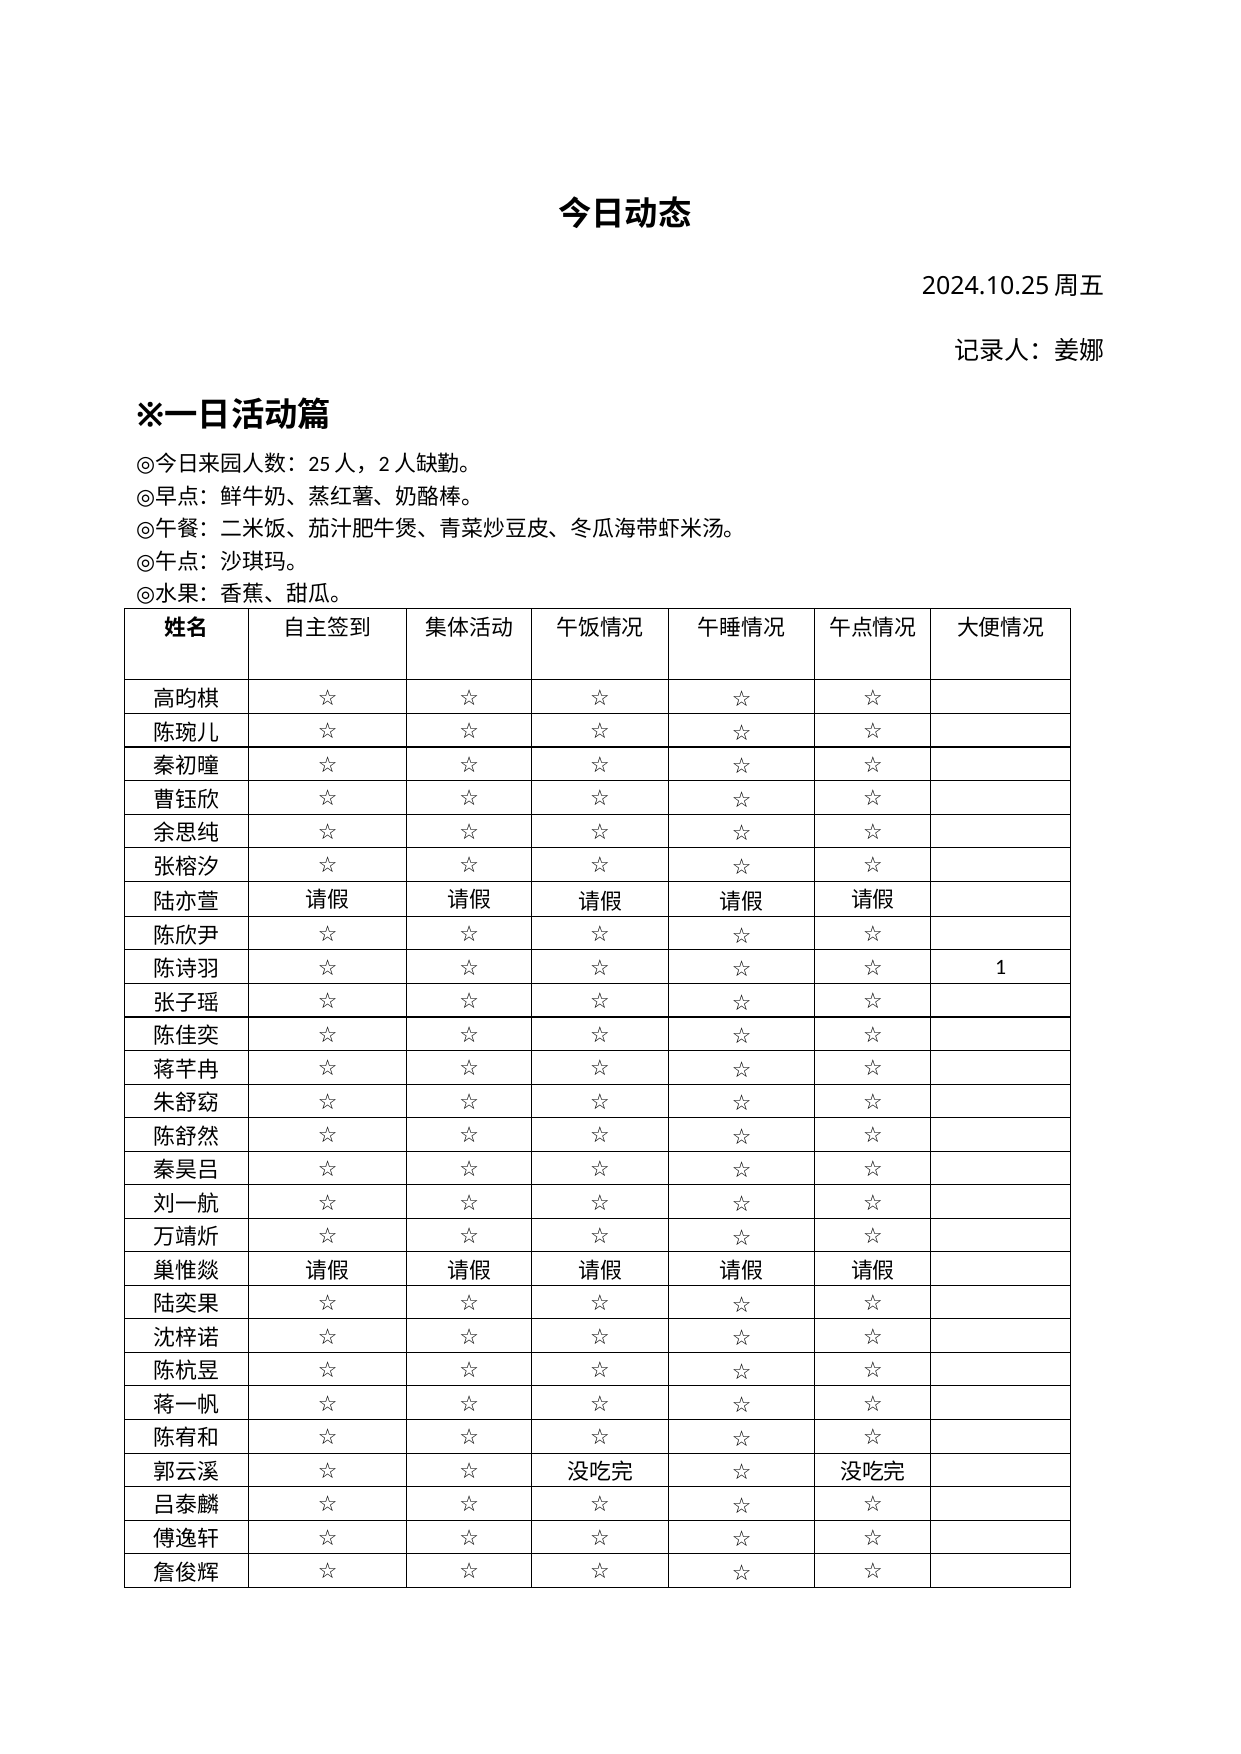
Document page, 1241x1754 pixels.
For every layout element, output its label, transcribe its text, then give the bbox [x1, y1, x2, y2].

table_cell ☆ [532, 1386, 668, 1419]
table_cell 请假 [249, 882, 406, 916]
table_cell 万靖炘 [125, 1219, 248, 1251]
table_cell ☆ [669, 1286, 814, 1318]
table_cell ☆ [669, 781, 814, 813]
table_cell ☆ [815, 714, 930, 746]
table_cell 高昀棋 [125, 680, 248, 713]
table_cell ☆ [669, 815, 814, 847]
table_cell [931, 848, 1070, 881]
table_cell ☆ [815, 1018, 930, 1050]
table_cell ☆ [669, 1185, 814, 1218]
table_cell ☆ [249, 1018, 406, 1050]
table_cell ☆ [249, 1152, 406, 1184]
table_cell ☆ [669, 1454, 814, 1486]
table_cell 陆亦萱 [125, 882, 248, 916]
table_cell ☆ [815, 1118, 930, 1151]
table_cell 请假 [532, 1252, 668, 1285]
table_cell ☆ [532, 1420, 668, 1452]
table_cell ☆ [669, 1118, 814, 1151]
table_cell ☆ [815, 984, 930, 1016]
table_cell ☆ [669, 917, 814, 949]
table_cell 请假 [532, 882, 668, 916]
table_cell ☆ [249, 781, 406, 813]
table_cell ☆ [815, 1554, 930, 1587]
table_cell 张子瑶 [125, 984, 248, 1016]
table_cell ☆ [407, 848, 531, 881]
table_cell ☆ [249, 1487, 406, 1519]
table_cell 秦初曈 [125, 748, 248, 780]
table_cell ☆ [249, 1319, 406, 1352]
table_cell [931, 1319, 1070, 1352]
table_cell 请假 [407, 1252, 531, 1285]
table_cell ☆ [249, 950, 406, 983]
text ◎早点：鲜牛奶、蒸红薯、奶酪棒。 [136, 478, 1104, 511]
table_cell ☆ [815, 1085, 930, 1117]
table_cell ☆ [815, 1152, 930, 1184]
table_cell ☆ [815, 815, 930, 847]
table_cell [931, 1386, 1070, 1419]
table_cell 请假 [815, 882, 930, 916]
text ※一日活动篇 [136, 381, 1104, 446]
table_cell ☆ [532, 781, 668, 813]
table_cell 请假 [669, 882, 814, 916]
table_cell ☆ [669, 1152, 814, 1184]
table_cell ☆ [407, 1152, 531, 1184]
table_header 集体活动 [407, 609, 531, 679]
table_cell [931, 1085, 1070, 1117]
table_cell ☆ [532, 1319, 668, 1352]
table_cell ☆ [815, 680, 930, 713]
table_cell ☆ [407, 1118, 531, 1151]
table_cell ☆ [407, 950, 531, 983]
table_cell 陈欣尹 [125, 917, 248, 949]
table_cell ☆ [669, 1420, 814, 1452]
table_cell ☆ [532, 1487, 668, 1519]
text ◎午点：沙琪玛。 [136, 543, 1104, 576]
table_cell ☆ [532, 815, 668, 847]
table_cell 陈诗羽 [125, 950, 248, 983]
table_cell ☆ [407, 1521, 531, 1553]
table_cell ☆ [249, 1454, 406, 1486]
table_cell ☆ [669, 984, 814, 1016]
table_cell ☆ [407, 680, 531, 713]
table_cell [931, 1521, 1070, 1553]
table_cell ☆ [532, 1118, 668, 1151]
table_cell ☆ [407, 1487, 531, 1519]
table_cell ☆ [407, 1319, 531, 1352]
table_cell ☆ [532, 1353, 668, 1385]
table_cell ☆ [669, 680, 814, 713]
table_cell ☆ [249, 714, 406, 746]
table_cell 陈琬儿 [125, 714, 248, 746]
table_cell [931, 714, 1070, 746]
table_cell ☆ [249, 1386, 406, 1419]
table_cell [931, 1353, 1070, 1385]
table_cell ☆ [815, 1286, 930, 1318]
table_cell ☆ [532, 917, 668, 949]
table_cell ☆ [669, 1219, 814, 1251]
table_header 午饭情况 [532, 609, 668, 679]
table_cell ☆ [532, 1051, 668, 1083]
table_cell [931, 1420, 1070, 1452]
table_cell 没吃完 [815, 1454, 930, 1486]
table_cell ☆ [407, 815, 531, 847]
table_cell [931, 1554, 1070, 1587]
table_cell ☆ [407, 1286, 531, 1318]
table_cell ☆ [407, 1219, 531, 1251]
table_cell ☆ [669, 848, 814, 881]
table_cell [931, 917, 1070, 949]
table_cell ☆ [815, 1386, 930, 1419]
table_cell 沈梓诺 [125, 1319, 248, 1352]
table_cell ☆ [249, 680, 406, 713]
table_cell 请假 [407, 882, 531, 916]
table_cell ☆ [407, 1420, 531, 1452]
table_cell 张榕汐 [125, 848, 248, 881]
table_cell ☆ [407, 714, 531, 746]
table_cell [931, 1152, 1070, 1184]
table_cell [931, 748, 1070, 780]
table_cell ☆ [249, 815, 406, 847]
table_cell ☆ [249, 1051, 406, 1083]
table_cell 曹钰欣 [125, 781, 248, 813]
table_cell [931, 815, 1070, 847]
text 记录人：姜娜 [136, 316, 1104, 381]
table_cell ☆ [407, 1051, 531, 1083]
table_cell ☆ [815, 1051, 930, 1083]
table_cell [931, 984, 1070, 1016]
table_cell [931, 1219, 1070, 1251]
table_cell ☆ [669, 714, 814, 746]
table_cell ☆ [407, 917, 531, 949]
table_cell ☆ [669, 950, 814, 983]
table_cell 陆奕果 [125, 1286, 248, 1318]
table_cell ☆ [532, 680, 668, 713]
table_cell ☆ [669, 1487, 814, 1519]
table_cell 秦昊吕 [125, 1152, 248, 1184]
table_cell 陈宥和 [125, 1420, 248, 1452]
table_cell ☆ [815, 1353, 930, 1385]
table_cell [931, 1118, 1070, 1151]
text 2024.10.25周五 [136, 251, 1104, 316]
table_cell [931, 1286, 1070, 1318]
table_cell ☆ [669, 1085, 814, 1117]
table_cell ☆ [407, 748, 531, 780]
table_cell ☆ [532, 1219, 668, 1251]
table_cell ☆ [532, 984, 668, 1016]
table_cell ☆ [815, 1319, 930, 1352]
table_cell ☆ [407, 1554, 531, 1587]
table_cell ☆ [249, 984, 406, 1016]
table_cell ☆ [407, 1386, 531, 1419]
table_cell 郭云溪 [125, 1454, 248, 1486]
table_cell ☆ [249, 917, 406, 949]
table_cell ☆ [815, 1521, 930, 1553]
table_cell 吕泰麟 [125, 1487, 248, 1519]
table_cell ☆ [407, 1085, 531, 1117]
table_cell ☆ [407, 1018, 531, 1050]
table_cell [931, 680, 1070, 713]
table_cell ☆ [815, 1487, 930, 1519]
table_cell ☆ [532, 1085, 668, 1117]
table_header 午点情况 [815, 609, 930, 679]
table_cell 詹俊辉 [125, 1554, 248, 1587]
table_cell ☆ [532, 1521, 668, 1553]
table_cell ☆ [407, 1353, 531, 1385]
table_cell ☆ [815, 950, 930, 983]
title 今日动态 [136, 179, 1104, 244]
table_cell ☆ [249, 1554, 406, 1587]
table_cell ☆ [815, 1420, 930, 1452]
table_cell ☆ [815, 1219, 930, 1251]
table_cell ☆ [532, 1286, 668, 1318]
table_cell ☆ [532, 1152, 668, 1184]
table_cell 刘一航 [125, 1185, 248, 1218]
table_cell ☆ [532, 748, 668, 780]
table_cell 请假 [669, 1252, 814, 1285]
table_cell 请假 [249, 1252, 406, 1285]
table_cell ☆ [532, 848, 668, 881]
table_cell 陈舒然 [125, 1118, 248, 1151]
table_cell [931, 1454, 1070, 1486]
table_cell ☆ [815, 917, 930, 949]
table_cell ☆ [249, 848, 406, 881]
table_cell ☆ [249, 1085, 406, 1117]
table_cell 蒋芊冉 [125, 1051, 248, 1083]
table_cell 余思纯 [125, 815, 248, 847]
table_cell 请假 [815, 1252, 930, 1285]
table_cell ☆ [669, 1521, 814, 1553]
table_cell ☆ [249, 1286, 406, 1318]
table_cell [931, 1018, 1070, 1050]
table_cell 朱舒窈 [125, 1085, 248, 1117]
text ◎午餐：二米饭、茄汁肥牛煲、青菜炒豆皮、冬瓜海带虾米汤。 [136, 511, 1104, 543]
table_cell ☆ [669, 1554, 814, 1587]
table_cell ☆ [407, 984, 531, 1016]
table_cell ☆ [407, 1454, 531, 1486]
table_cell ☆ [249, 1353, 406, 1385]
table_cell [931, 1252, 1070, 1285]
table_cell ☆ [249, 1118, 406, 1151]
table_cell [931, 882, 1070, 916]
text ◎今日来园人数：25人，2人缺勤。 [136, 446, 1104, 478]
table_cell ☆ [815, 1185, 930, 1218]
table_cell ☆ [532, 1185, 668, 1218]
table_cell ☆ [249, 1185, 406, 1218]
table_cell ☆ [669, 1353, 814, 1385]
table_cell ☆ [532, 950, 668, 983]
text ◎水果：香蕉、甜瓜。 [136, 576, 1104, 608]
table_cell ☆ [249, 1521, 406, 1553]
table_cell ☆ [815, 748, 930, 780]
table_cell 傅逸轩 [125, 1521, 248, 1553]
table_cell ☆ [249, 1219, 406, 1251]
table_cell 1 [931, 950, 1070, 983]
table_cell ☆ [669, 1319, 814, 1352]
table_cell ☆ [532, 1554, 668, 1587]
table_header 自主签到 [249, 609, 406, 679]
table_cell ☆ [407, 1185, 531, 1218]
table_cell [931, 781, 1070, 813]
table_cell ☆ [815, 848, 930, 881]
table_cell ☆ [532, 714, 668, 746]
table_cell [931, 1185, 1070, 1218]
table_cell ☆ [249, 1420, 406, 1452]
table_cell ☆ [407, 781, 531, 813]
table_cell 陈佳奕 [125, 1018, 248, 1050]
table_cell ☆ [249, 748, 406, 780]
table_cell ☆ [669, 1051, 814, 1083]
table_cell [931, 1487, 1070, 1519]
table_cell [931, 1051, 1070, 1083]
table_cell 巢惟燚 [125, 1252, 248, 1285]
table_cell ☆ [669, 1018, 814, 1050]
table_cell 蒋一帆 [125, 1386, 248, 1419]
table_cell 没吃完 [532, 1454, 668, 1486]
table_cell ☆ [532, 1018, 668, 1050]
table_cell ☆ [815, 781, 930, 813]
table_cell 陈杭昱 [125, 1353, 248, 1385]
table_header 姓名 [125, 609, 248, 679]
table_header 午睡情况 [669, 609, 814, 679]
table_cell ☆ [669, 748, 814, 780]
table_cell ☆ [669, 1386, 814, 1419]
table_header 大便情况 [931, 609, 1070, 679]
